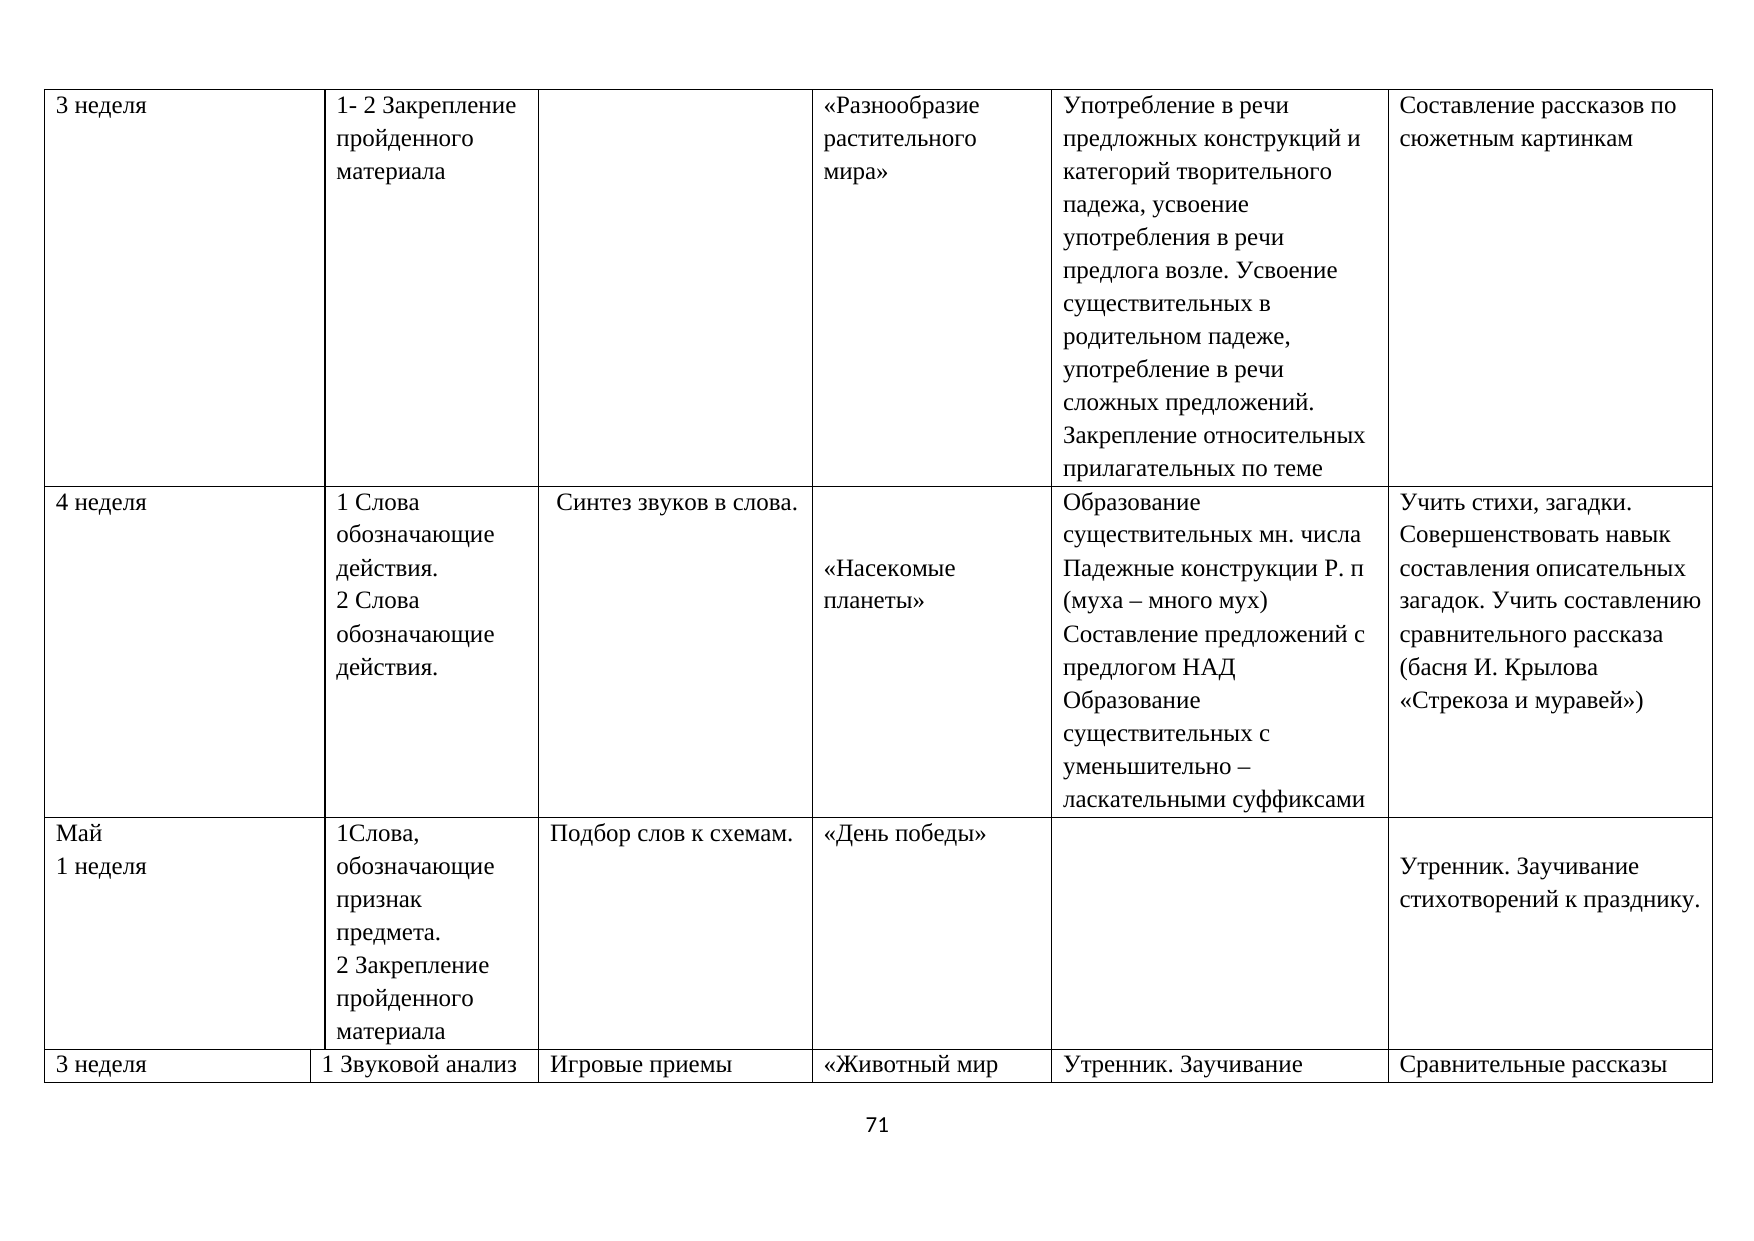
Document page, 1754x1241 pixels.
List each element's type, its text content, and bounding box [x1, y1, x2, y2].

table_cell Составление рассказов по сюжетным картинкам [1389, 90, 1712, 486]
table_cell [539, 90, 812, 486]
table_cell Май 1 неделя [45, 818, 324, 1048]
table_cell Образование существительных мн. числа Падежные конструкции Р. п (муха – много мух) Составление предложений с предлогом НАД Образование существительных с уменьшительно – ласкательными суффиксами [1052, 487, 1388, 817]
table_cell 1Слова, обозначающие признак предмета. 2 Закрепление пройденного материала [326, 818, 538, 1048]
table_cell Употребление в речи предложных конструкций и категорий творительного падежа, усвоение употребления в речи предлога возле. Усвоение существительных в родительном падеже, употребление в речи сложных предложений. Закрепление относительных прилагательных по теме [1052, 90, 1388, 486]
table_cell Учить стихи, загадки. Совершенствовать навык составления описательных загадок. Учить составлению сравнительного рассказа (басня И. Крылова «Стрекоза и муравей») [1389, 487, 1712, 817]
table_cell «День победы» [813, 818, 1051, 1048]
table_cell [311, 1050, 538, 1082]
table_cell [813, 1050, 1051, 1082]
table_cell 4 неделя [45, 487, 324, 817]
table_cell 1- 2 Закрепление пройденного материала [326, 90, 538, 486]
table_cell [1052, 1050, 1388, 1082]
table_cell Подбор слов к схемам. [539, 818, 812, 1048]
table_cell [539, 1050, 812, 1082]
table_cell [1389, 1050, 1712, 1082]
table_cell Синтез звуков в слова. [539, 487, 812, 817]
table_cell 3 неделя [45, 90, 324, 486]
table_cell «Разнообразие растительного мира» [813, 90, 1051, 486]
table_cell Утренник. Заучивание стихотворений к празднику. [1389, 818, 1712, 1048]
table_cell 3 неделя [45, 1050, 310, 1082]
table_cell 1 Слова обозначающие действия. 2 Слова обозначающие действия. [326, 487, 538, 817]
table_cell «Насекомые планеты» [813, 487, 1051, 817]
table_cell [1052, 818, 1388, 1048]
